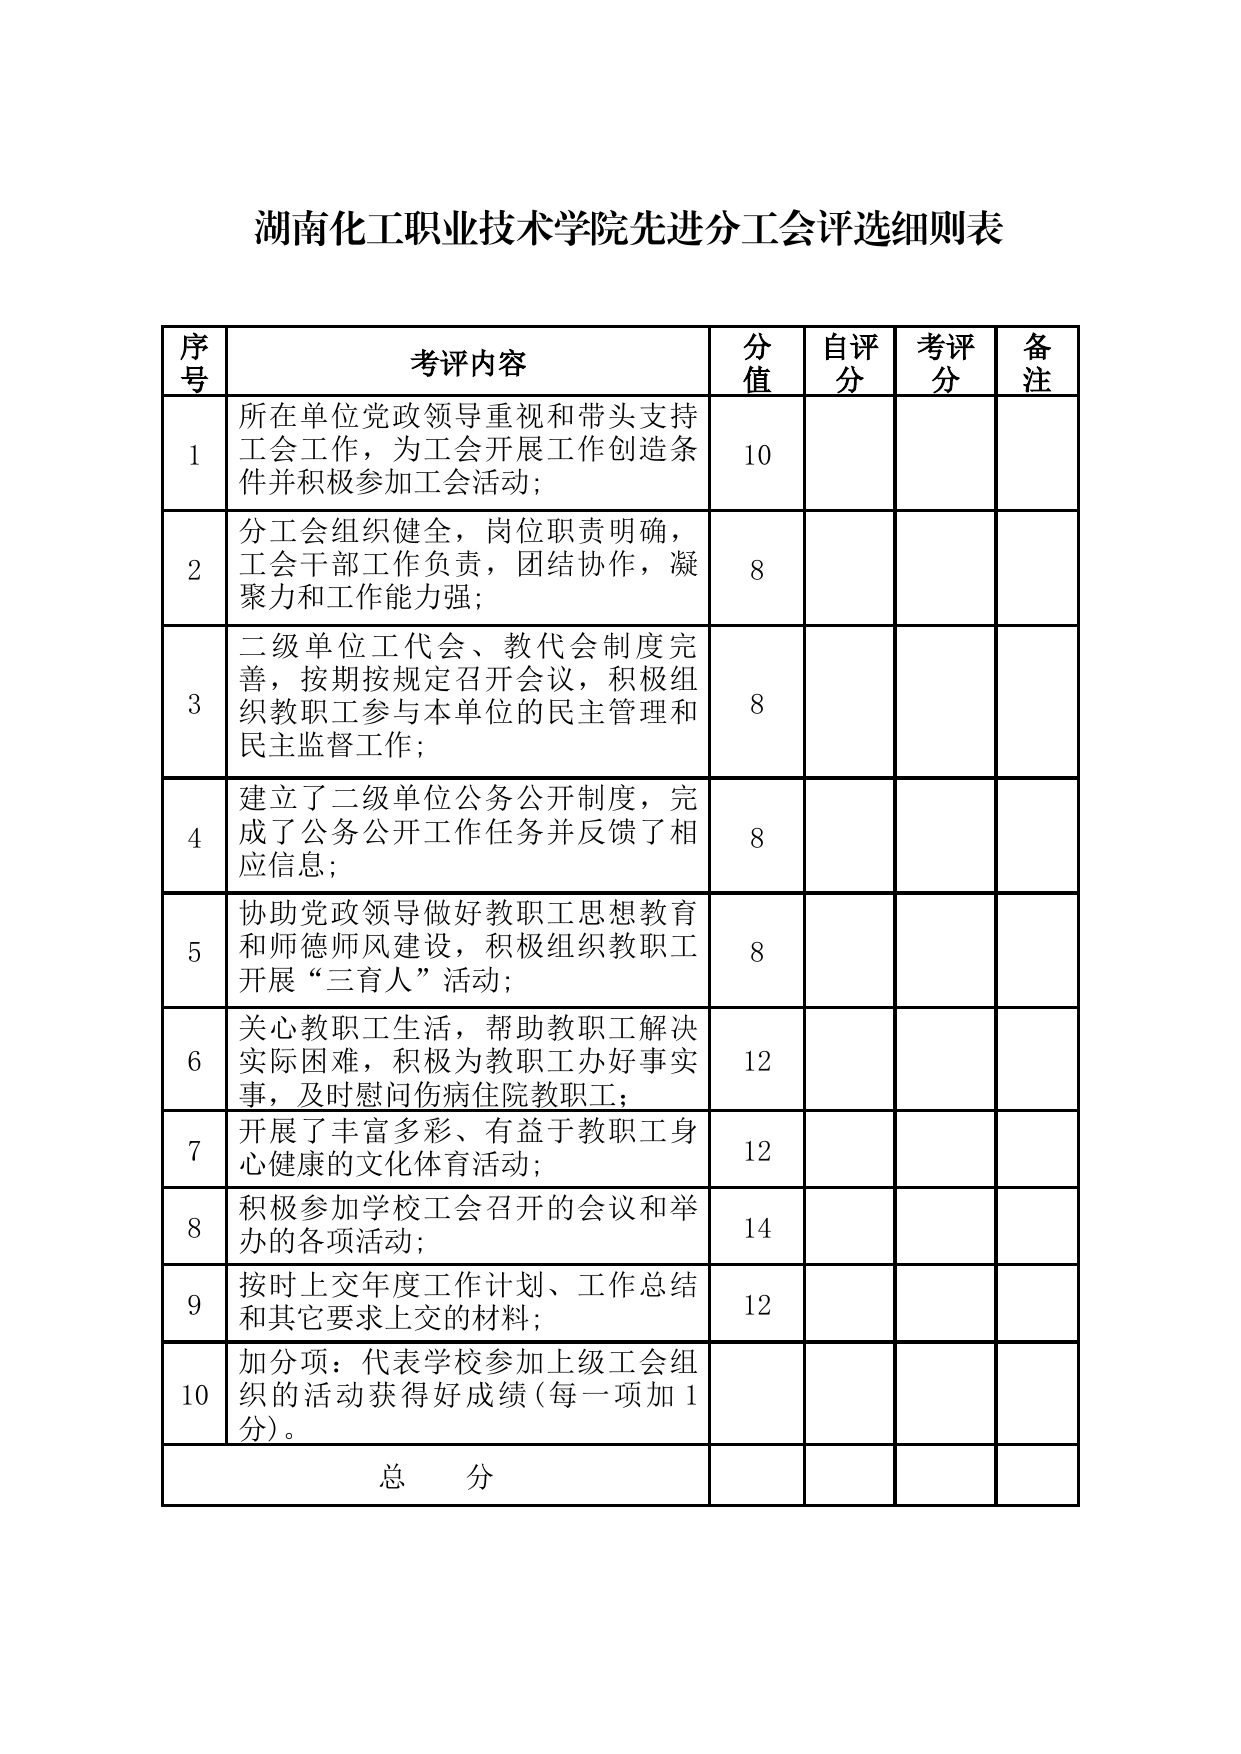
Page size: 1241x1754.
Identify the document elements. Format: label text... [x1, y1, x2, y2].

table_cell [897, 512, 994, 624]
table_cell [897, 1009, 994, 1109]
table_cell 8 [711, 512, 803, 624]
table_cell 协助党政领导做好教职工思想教育和师德师风建设，积极组织教职工开展“三育人”活动; [228, 895, 708, 1006]
table_cell [998, 397, 1077, 509]
table_cell [806, 1189, 893, 1263]
table_cell 10 [164, 1344, 225, 1443]
table_cell [897, 895, 994, 1006]
table_cell 2 [164, 512, 225, 624]
table_cell [998, 1344, 1077, 1443]
table_cell [806, 1009, 893, 1109]
table_cell [998, 627, 1077, 776]
table_cell [897, 627, 994, 776]
table_cell 1 [164, 397, 225, 509]
table_cell 7 [164, 1112, 225, 1186]
table_cell 3 [164, 627, 225, 776]
table_cell [998, 1189, 1077, 1263]
table_cell [897, 397, 994, 509]
table_header 考评内容 [228, 328, 708, 394]
table_header 序号 [164, 328, 225, 394]
table_cell [998, 895, 1077, 1006]
table_cell [806, 512, 893, 624]
table_cell 8 [711, 895, 803, 1006]
table_cell 5 [164, 895, 225, 1006]
table_cell [897, 1344, 994, 1443]
table_cell 二级单位工代会、教代会制度完善，按期按规定召开会议，积极组织教职工参与本单位的民主管理和民主监督工作; [228, 627, 708, 776]
table_cell 建立了二级单位公务公开制度，完成了公务公开工作任务并反馈了相应信息; [228, 780, 708, 891]
table_cell [998, 1009, 1077, 1109]
table_cell 总 分 [164, 1446, 708, 1504]
table_cell 12 [711, 1112, 803, 1186]
table_cell [998, 1446, 1077, 1504]
table_cell [897, 1189, 994, 1263]
table_cell 12 [711, 1266, 803, 1340]
table_cell 8 [711, 780, 803, 891]
table_cell [998, 512, 1077, 624]
table_cell [806, 1112, 893, 1186]
table_cell [897, 780, 994, 891]
table_cell 8 [164, 1189, 225, 1263]
table_cell 9 [164, 1266, 225, 1340]
table_cell [897, 1266, 994, 1340]
table_cell [806, 1266, 893, 1340]
table_cell [998, 1112, 1077, 1186]
table_cell 14 [711, 1189, 803, 1263]
table_cell 12 [711, 1009, 803, 1109]
table_cell 关心教职工生活，帮助教职工解决实际困难，积极为教职工办好事实事，及时慰问伤病住院教职工； [228, 1009, 708, 1109]
table_cell 积极参加学校工会召开的会议和举办的各项活动; [228, 1189, 708, 1263]
table_cell [711, 1446, 803, 1504]
table_cell [711, 1344, 803, 1443]
table_header 考评分 [897, 328, 994, 394]
table_cell [998, 780, 1077, 891]
table_cell [806, 397, 893, 509]
table_cell [806, 780, 893, 891]
table_cell [806, 895, 893, 1006]
table_cell [897, 1446, 994, 1504]
table_header 备 注 [998, 328, 1077, 394]
table_cell 8 [711, 627, 803, 776]
table_cell 6 [164, 1009, 225, 1109]
table_cell 开展了丰富多彩、有益于教职工身心健康的文化体育活动; [228, 1112, 708, 1186]
table_cell 分工会组织健全，岗位职责明确，工会干部工作负责，团结协作，凝聚力和工作能力强; [228, 512, 708, 624]
table_cell 按时上交年度工作计划、工作总结和其它要求上交的材料; [228, 1266, 708, 1340]
table_cell 10 [711, 397, 803, 509]
table_cell [806, 1446, 893, 1504]
table_cell [806, 627, 893, 776]
text 湖南化工职业技术学院先进分工会评选细则表 [177, 194, 1063, 259]
table_cell [897, 1112, 994, 1186]
table_cell 4 [164, 780, 225, 891]
table_cell 加分项：代表学校参加上级工会组织的活动获得好成绩(每一项加1分)。 [228, 1344, 708, 1443]
table_cell [998, 1266, 1077, 1340]
table_header 自评分 [806, 328, 893, 394]
table_cell 所在单位党政领导重视和带头支持工会工作，为工会开展工作创造条件并积极参加工会活动; [228, 397, 708, 509]
table_header 分 值 [711, 328, 803, 394]
table_cell [806, 1344, 893, 1443]
